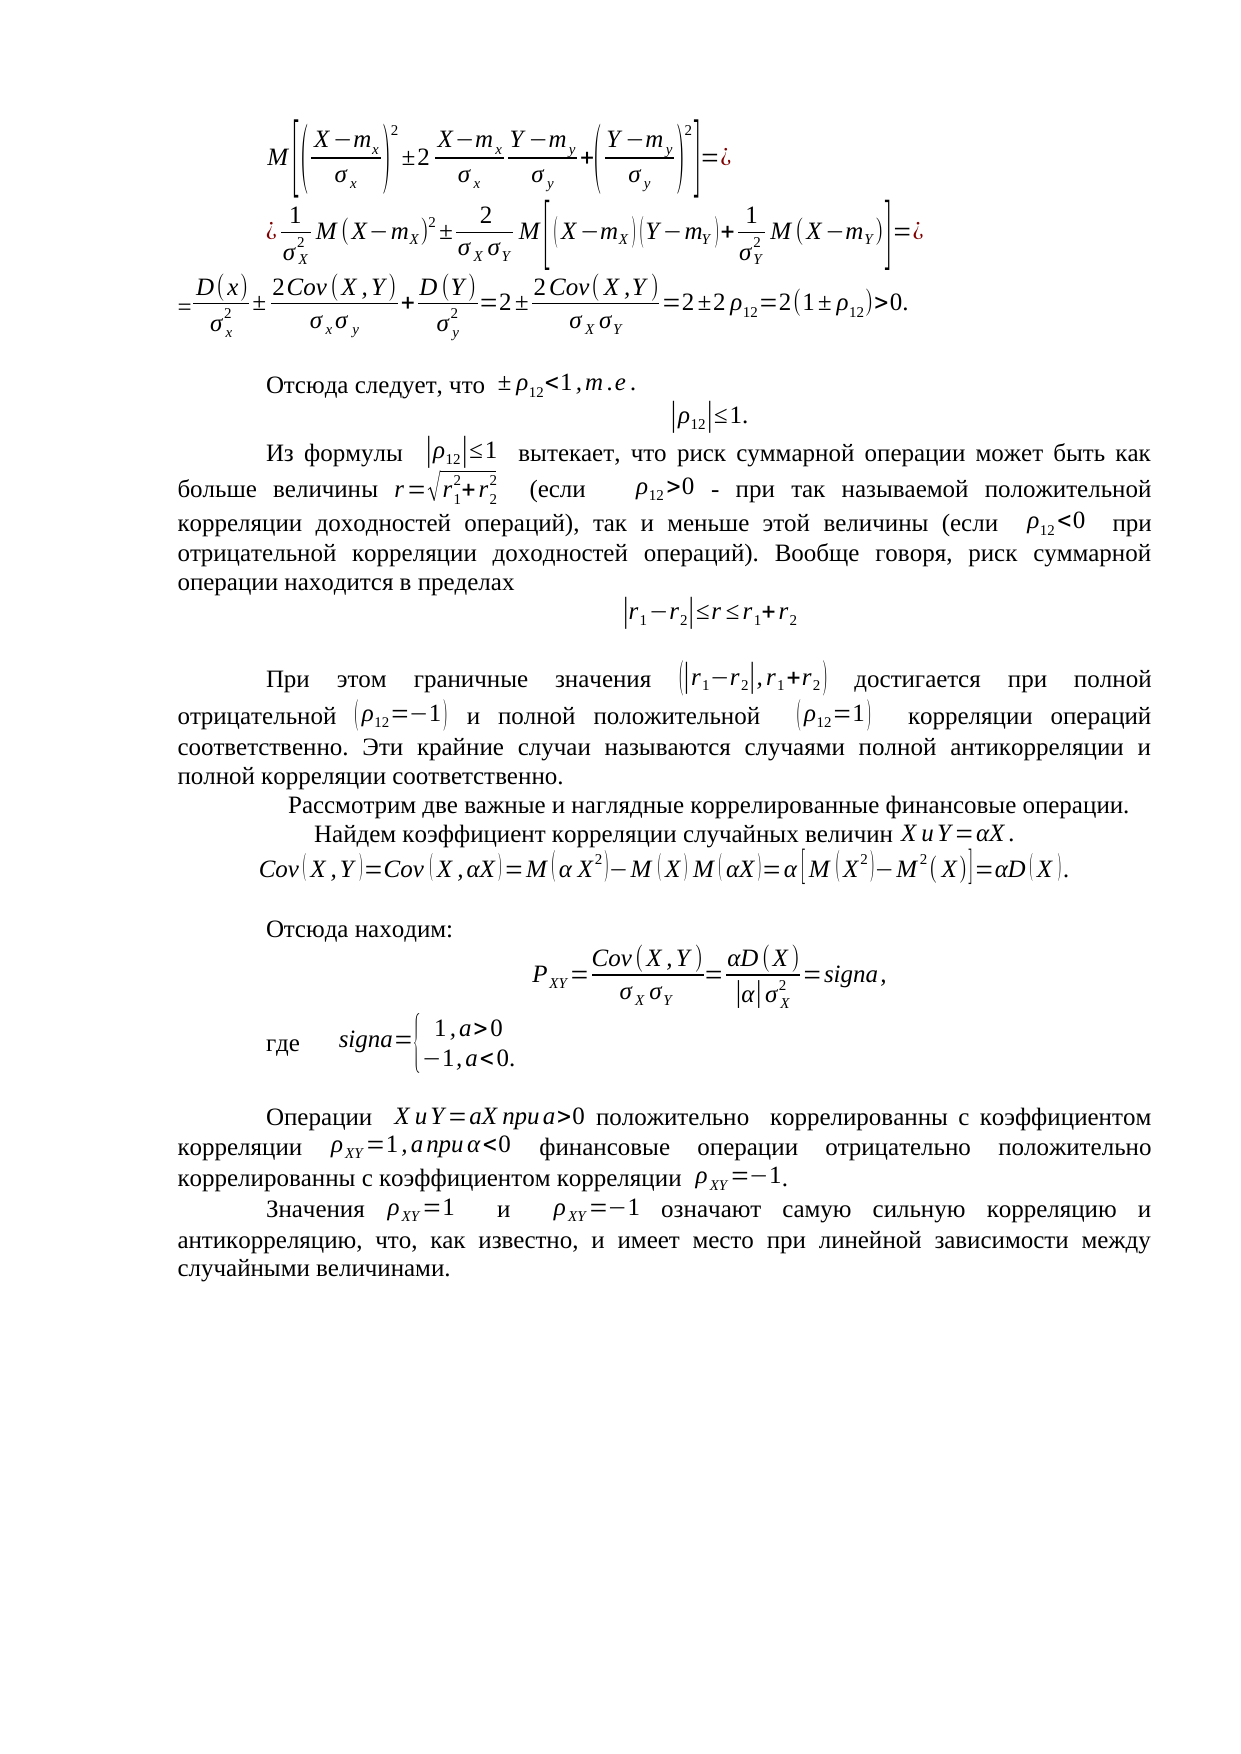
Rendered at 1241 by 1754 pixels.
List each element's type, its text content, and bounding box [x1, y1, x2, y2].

text = [177, 272, 1152, 340]
text При этом граничные значения достигается при полной отрицательной и полной положительной корреляции операций соответственно. Эти крайние случаи называются случаями полной антикорреляции и полной корреляции соответственно. [177, 659, 1152, 790]
text Операции положительно коррелированны с коэффициентом корреляции финансовые операции отрицательно положительно коррелированны с коэффициентом корреляции . [177, 1102, 1152, 1193]
text Отсюда следует, что [177, 369, 1152, 400]
text Отсюда находим: [177, 914, 1152, 943]
text Рассмотрим две важные и наглядные коррелированные финансовые операции. Найдем коэффициент корреляции случайных величин [177, 790, 1152, 886]
text Из формулы вытекает, что риск суммарной операции может быть как больше величины (если - при так называемой положительной корреляции доходностей операций), так и меньше этой величины (если при отрицательной корреляции доходностей операций). Вообще говоря, риск суммарной операции находится в пределах [177, 435, 1152, 596]
text где [177, 1012, 1152, 1074]
text Значения и означают самую сильную корреляцию и антикорреляцию, что, как известно, и имеет место при линейной зависимости между случайными величинами. [177, 1193, 1152, 1282]
